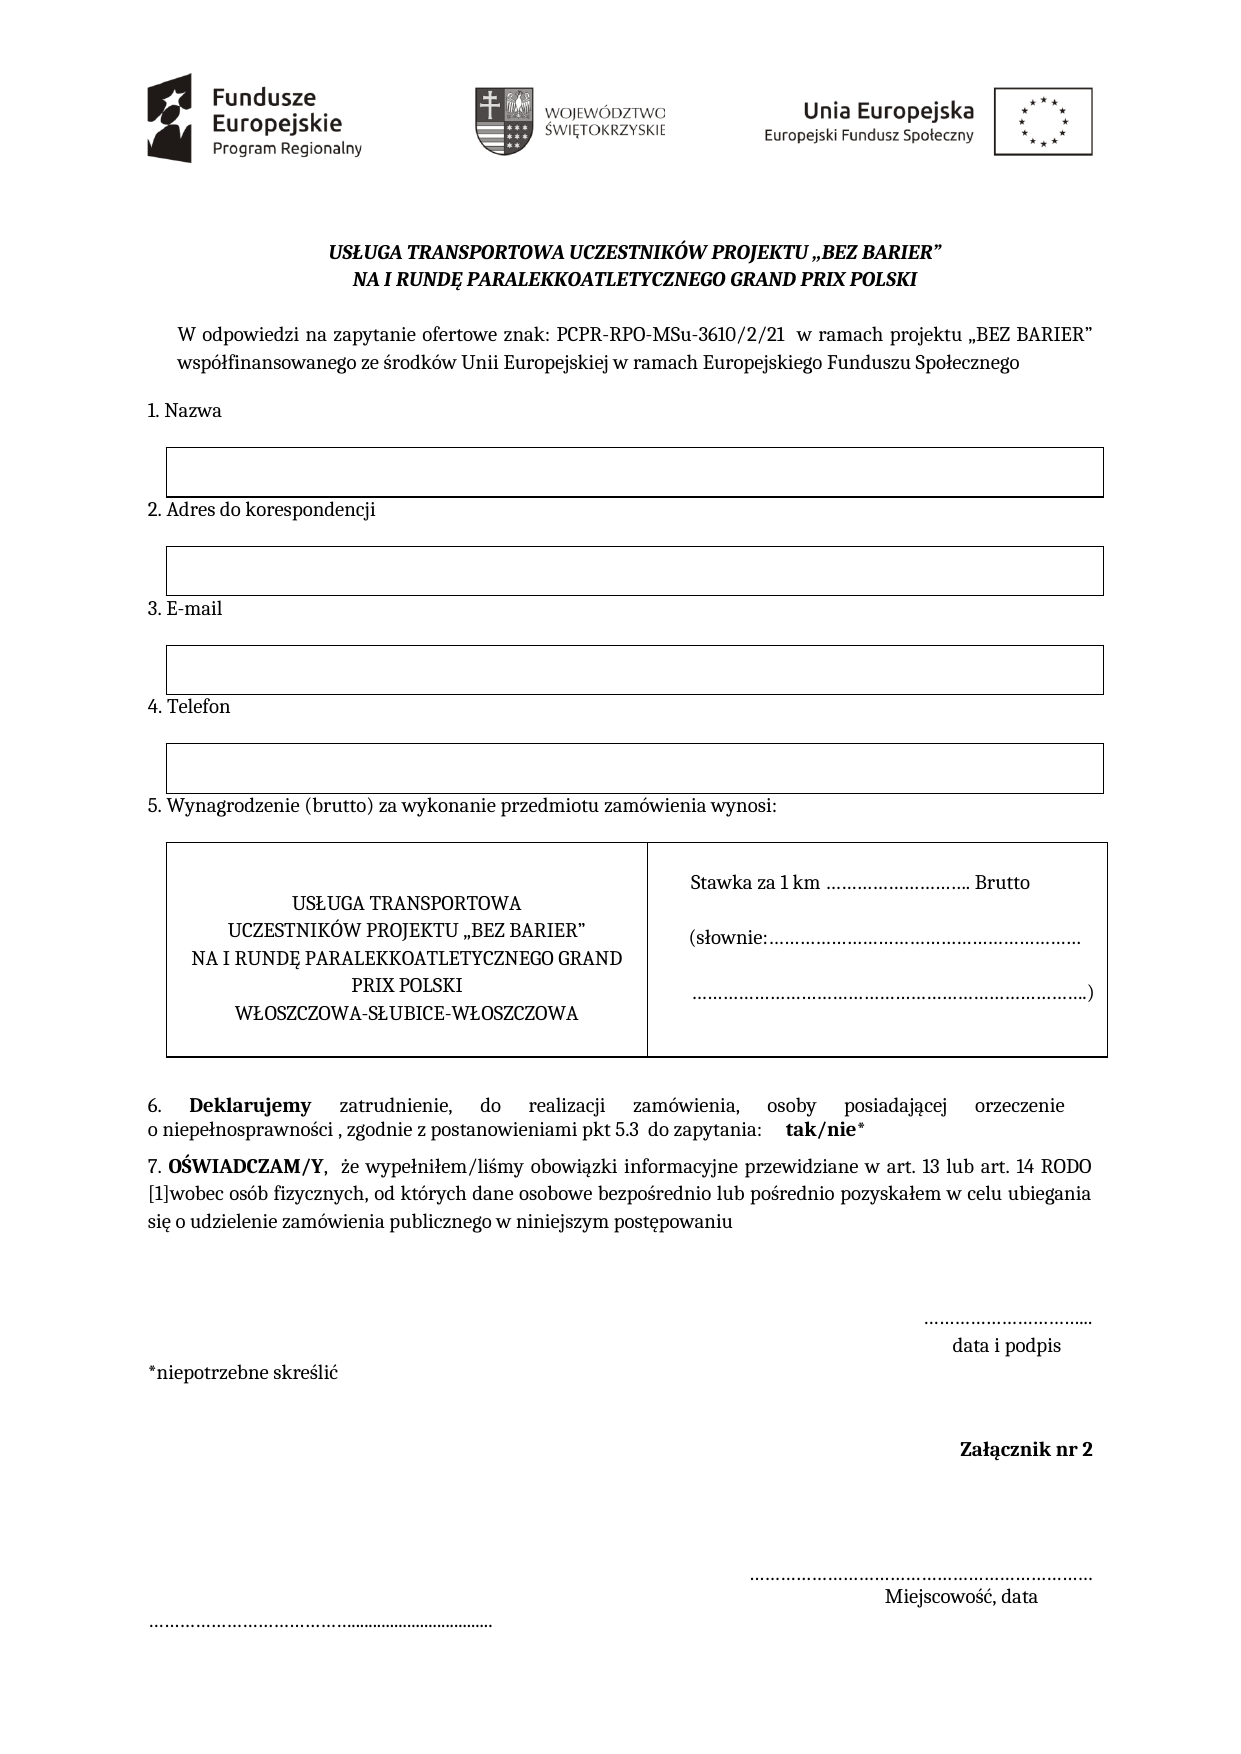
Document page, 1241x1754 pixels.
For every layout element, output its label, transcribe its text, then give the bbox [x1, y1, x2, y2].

text Załącznik nr 2 [148, 1437, 1093, 1461]
table_header Stawka za 1 km ………………………. Brutto (słownie:…………………………………………………… ………………………………………………………………….) [648, 843, 1107, 1056]
table_header [167, 547, 1103, 595]
text USŁUGA TRANSPORTOWA UCZESTNIKÓW PROJEKTU ,,BEZ BARIER” [177, 240, 1093, 264]
text *niepotrzebne skreślić [148, 1361, 1093, 1385]
text W odpowiedzi na zapytanie ofertowe znak: PCPR-RPO-MSu-3610/2/21 w ramach projektu „BEZ BARIER” współfinansowanego ze środków Unii Europejskiej w ramach Europejskiego Funduszu Społecznego [177, 323, 1093, 374]
text 5. Wynagrodzenie (brutto) za wykonanie przedmiotu zamówienia wynosi: [148, 794, 1093, 818]
text 2. Adres do korespondencji [148, 497, 1093, 521]
text 7. OŚWIADCZAM/Y, że wypełniłem/liśmy obowiązki informacyjne przewidziane w art. 13 lub art. 14 RODO [1]wobec osób fizycznych, od których dane osobowe bezpośrednio lub pośrednio pozyskałem w celu ubiegania się o udzielenie zamówienia publicznego w niniejszym postępowaniu [148, 1154, 1093, 1233]
table_header [167, 744, 1103, 793]
text data i podpis [148, 1333, 1093, 1357]
table_header USŁUGA TRANSPORTOWA UCZESTNIKÓW PROJEKTU „BEZ BARIER” NA I RUNDĘ PARALEKKOATLETYCZNEGO GRAND PRIX POLSKI WŁOSZCZOWA-SŁUBICE-WŁOSZCZOWA [167, 843, 647, 1056]
picture [147, 73, 362, 163]
text Miejscowość, data [148, 1585, 1093, 1609]
picture [761, 73, 1093, 163]
text 1. Nazwa [148, 399, 1093, 423]
picture [475, 73, 665, 163]
text 6. Deklarujemy zatrudnienie, do realizacji zamówienia, osoby posiadającej orzeczenie o niepełnosprawności , zgodnie z postanowieniami pkt 5.3 do zapytania: tak/nie* [148, 1094, 1093, 1142]
text 3. E-mail [148, 596, 1093, 620]
table_header [167, 448, 1103, 496]
text …………………………………................................. [148, 1609, 1093, 1633]
text …………………………... [148, 1306, 1093, 1330]
text ………………………………………………………… [516, 1533, 1093, 1585]
table_header [167, 646, 1103, 694]
text NA I RUNDĘ PARALEKKOATLETYCZNEGO GRAND PRIX POLSKI [177, 268, 1093, 292]
text 4. Telefon [148, 695, 1093, 719]
